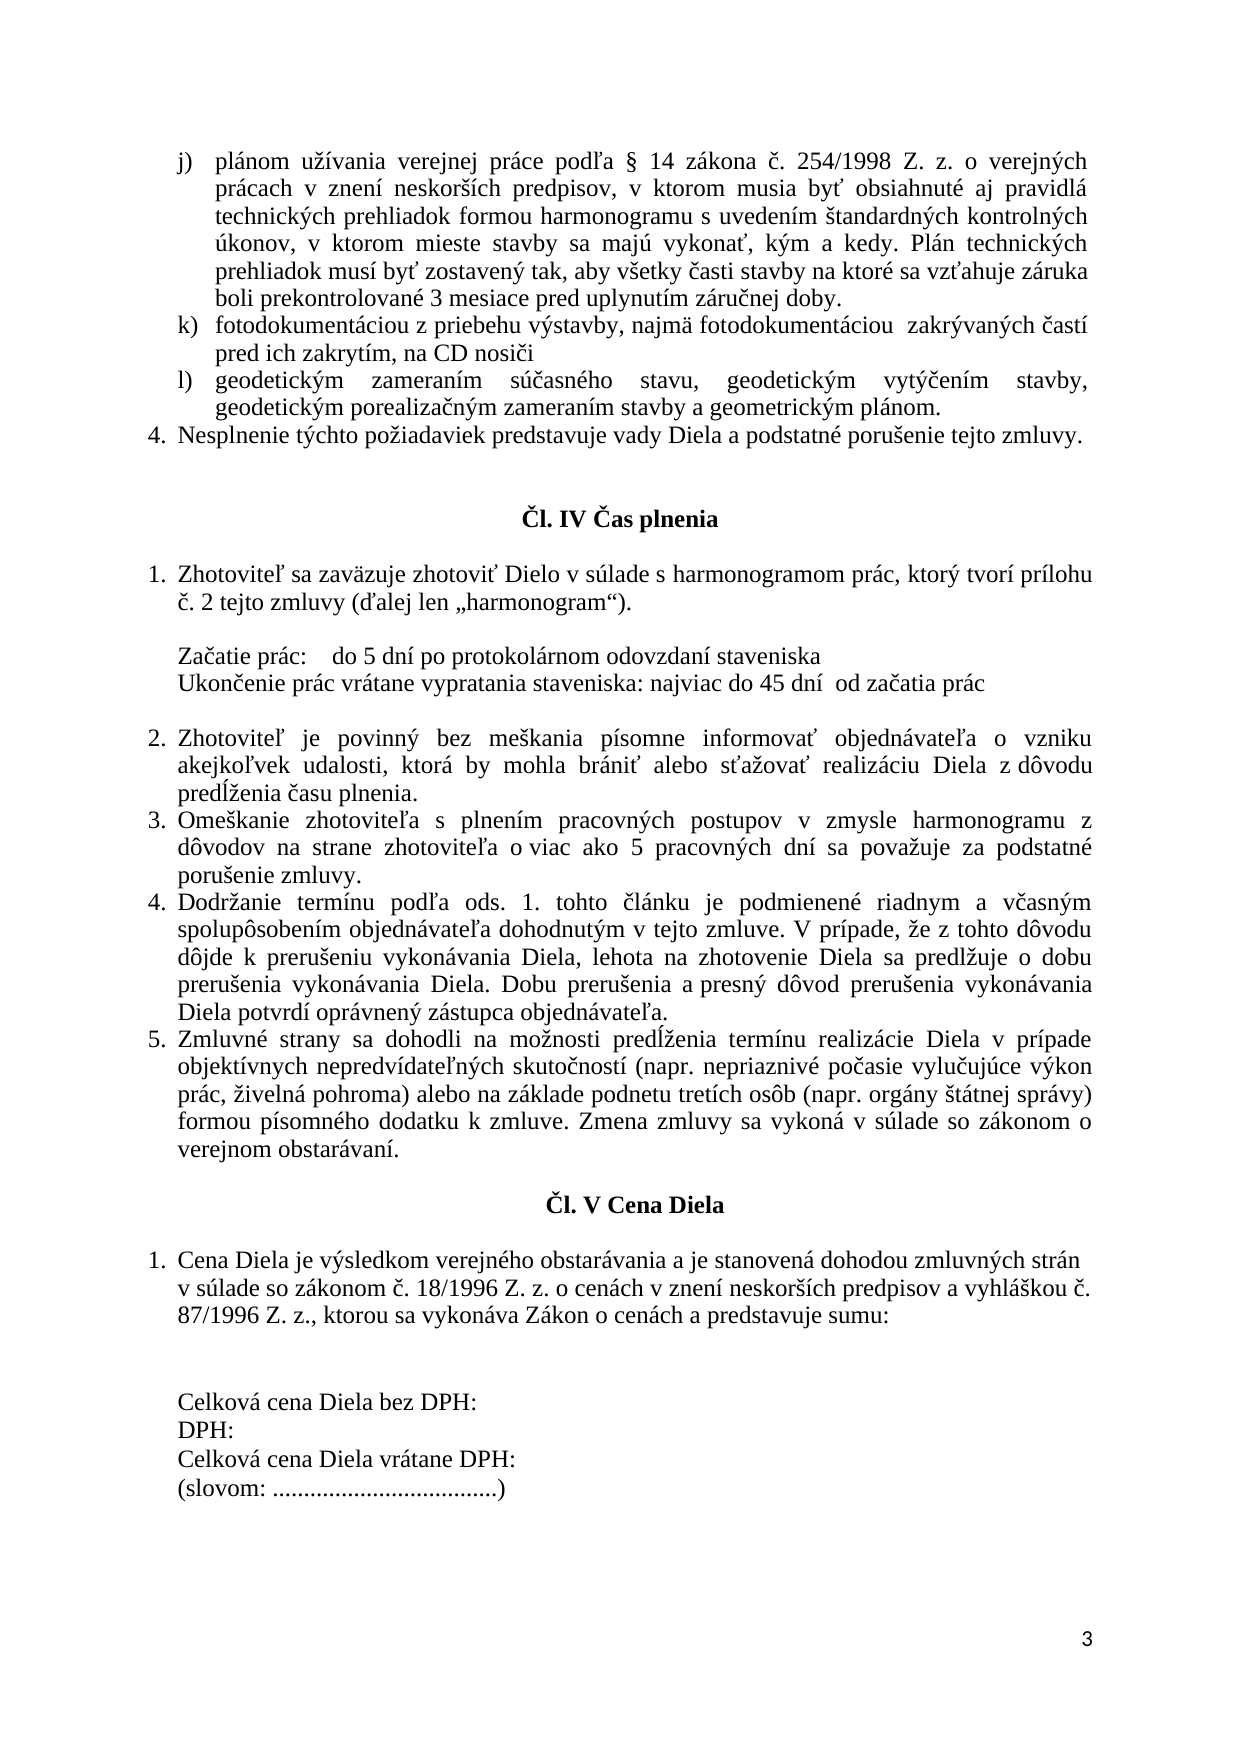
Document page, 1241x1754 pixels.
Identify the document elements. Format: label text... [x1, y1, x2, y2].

list plánom užívania verejnej práce podľa § 14 zákona č. 254/1998 Z. z. o verejných prácach v znení neskorších predpisov, v ktorom musia byť obsiahnuté aj pravidlá technických prehliadok formou harmonogramu s uvedením štandardných kontrolných úkonov, v ktorom mieste stavby sa majú vykonať, kým a kedy. Plán technických prehliadok musí byť zostavený tak, aby všetky časti stavby na ktoré sa vzťahuje záruka boli prekontrolované 3 mesiace pred uplynutím záručnej doby. [177, 148, 1088, 312]
list Dodržanie termínu podľa ods. 1. tohto článku je podmienené riadnym a včasným spolupôsobením objednávateľa dohodnutým v tejto zmluve. V prípade, že z tohto dôvodu dôjde k prerušeniu vykonávania Diela, lehota na zhotovenie Diela sa predlžuje o dobu prerušenia vykonávania Diela. Dobu prerušenia a presný dôvod prerušenia vykonávania Diela potvrdí oprávnený zástupca objednávateľa. [148, 889, 1093, 1026]
list Celková cena Diela bez DPH: [177, 1387, 1093, 1416]
list Celková cena Diela vrátane DPH: [177, 1444, 1093, 1473]
list Zhotoviteľ je povinný bez meškania písomne informovať objednávateľa o vzniku akejkoľvek udalosti, ktorá by mohla brániť alebo sťažovať realizáciu Diela z dôvodu predĺženia času plnenia. [148, 724, 1093, 807]
list Zhotoviteľ sa zaväzuje zhotoviť Dielo v súlade s harmonogramom prác, ktorý tvorí prílohu č. 2 tejto zmluvy (ďalej len „harmonogram“). [148, 561, 1093, 615]
list DPH: [177, 1416, 1093, 1444]
list Zmluvné strany sa dohodli na možnosti predĺženia termínu realizácie Diela v prípade objektívnych nepredvídateľných skutočností (napr. nepriaznivé počasie vylučujúce výkon prác, živelná pohroma) alebo na základe podnetu tretích osôb (napr. orgány štátnej správy) formou písomného dodatku k zmluve. Zmena zmluvy sa vykoná v súlade so zákonom o verejnom obstarávaní. [148, 1026, 1093, 1162]
text Začatie prác: do 5 dní po protokolárnom odovzdaní staveniska [148, 643, 1093, 670]
list Nesplnenie týchto požiadaviek predstavuje vady Diela a podstatné porušenie tejto zmluvy. [148, 421, 1088, 448]
text Ukončenie prác vrátane vypratania staveniska: najviac do 45 dní od začatia prác [177, 670, 1093, 697]
list geodetickým zameraním súčasného stavu, geodetickým vytýčením stavby, geodetickým porealizačným zameraním stavby a geometrickým plánom. [177, 367, 1088, 421]
text Čl. V Cena Diela [177, 1190, 1093, 1218]
list Cena Diela je výsledkom verejného obstarávania a je stanovená dohodou zmluvných strán v súlade so zákonom č. 18/1996 Z. z. o cenách v znení neskorších predpisov a vyhláškou č. 87/1996 Z. z., ktorou sa vykonáva Zákon o cenách a predstavuje sumu: [148, 1247, 1093, 1329]
list Omeškanie zhotoviteľa s plnením pracovných postupov v zmysle harmonogramu z dôvodov na strane zhotoviteľa o viac ako 5 pracovných dní sa považuje za podstatné porušenie zmluvy. [148, 807, 1093, 889]
text Čl. IV Čas plnenia [148, 506, 1093, 533]
list (slovom: ....................................) [177, 1473, 1093, 1502]
list fotodokumentáciou z priebehu výstavby, najmä fotodokumentáciou zakrývaných častí pred ich zakrytím, na CD nosiči [177, 312, 1088, 367]
